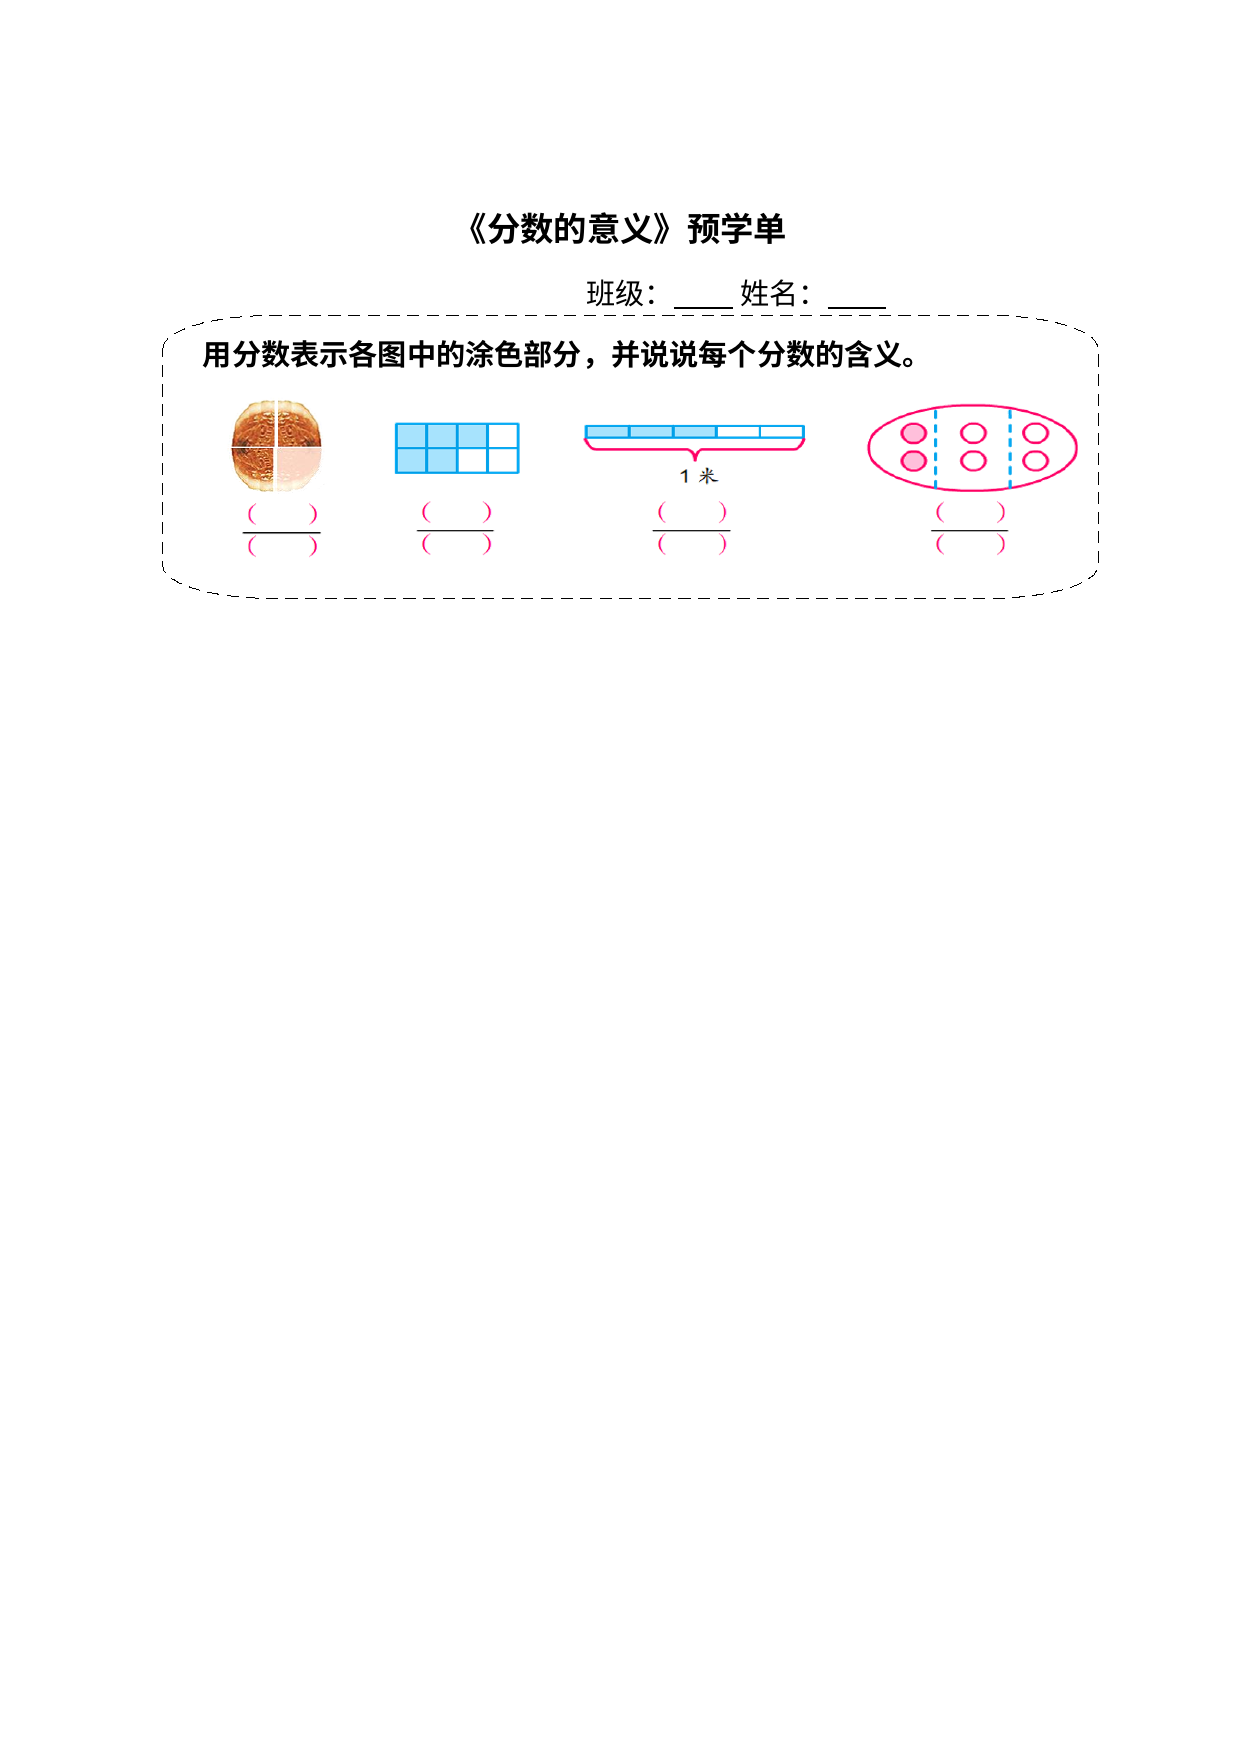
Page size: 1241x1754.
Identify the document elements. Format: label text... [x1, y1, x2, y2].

picture [187, 389, 1090, 577]
text 班级： 姓名： [187, 259, 1053, 324]
text 《分数的意义》预学单 [187, 194, 1053, 259]
